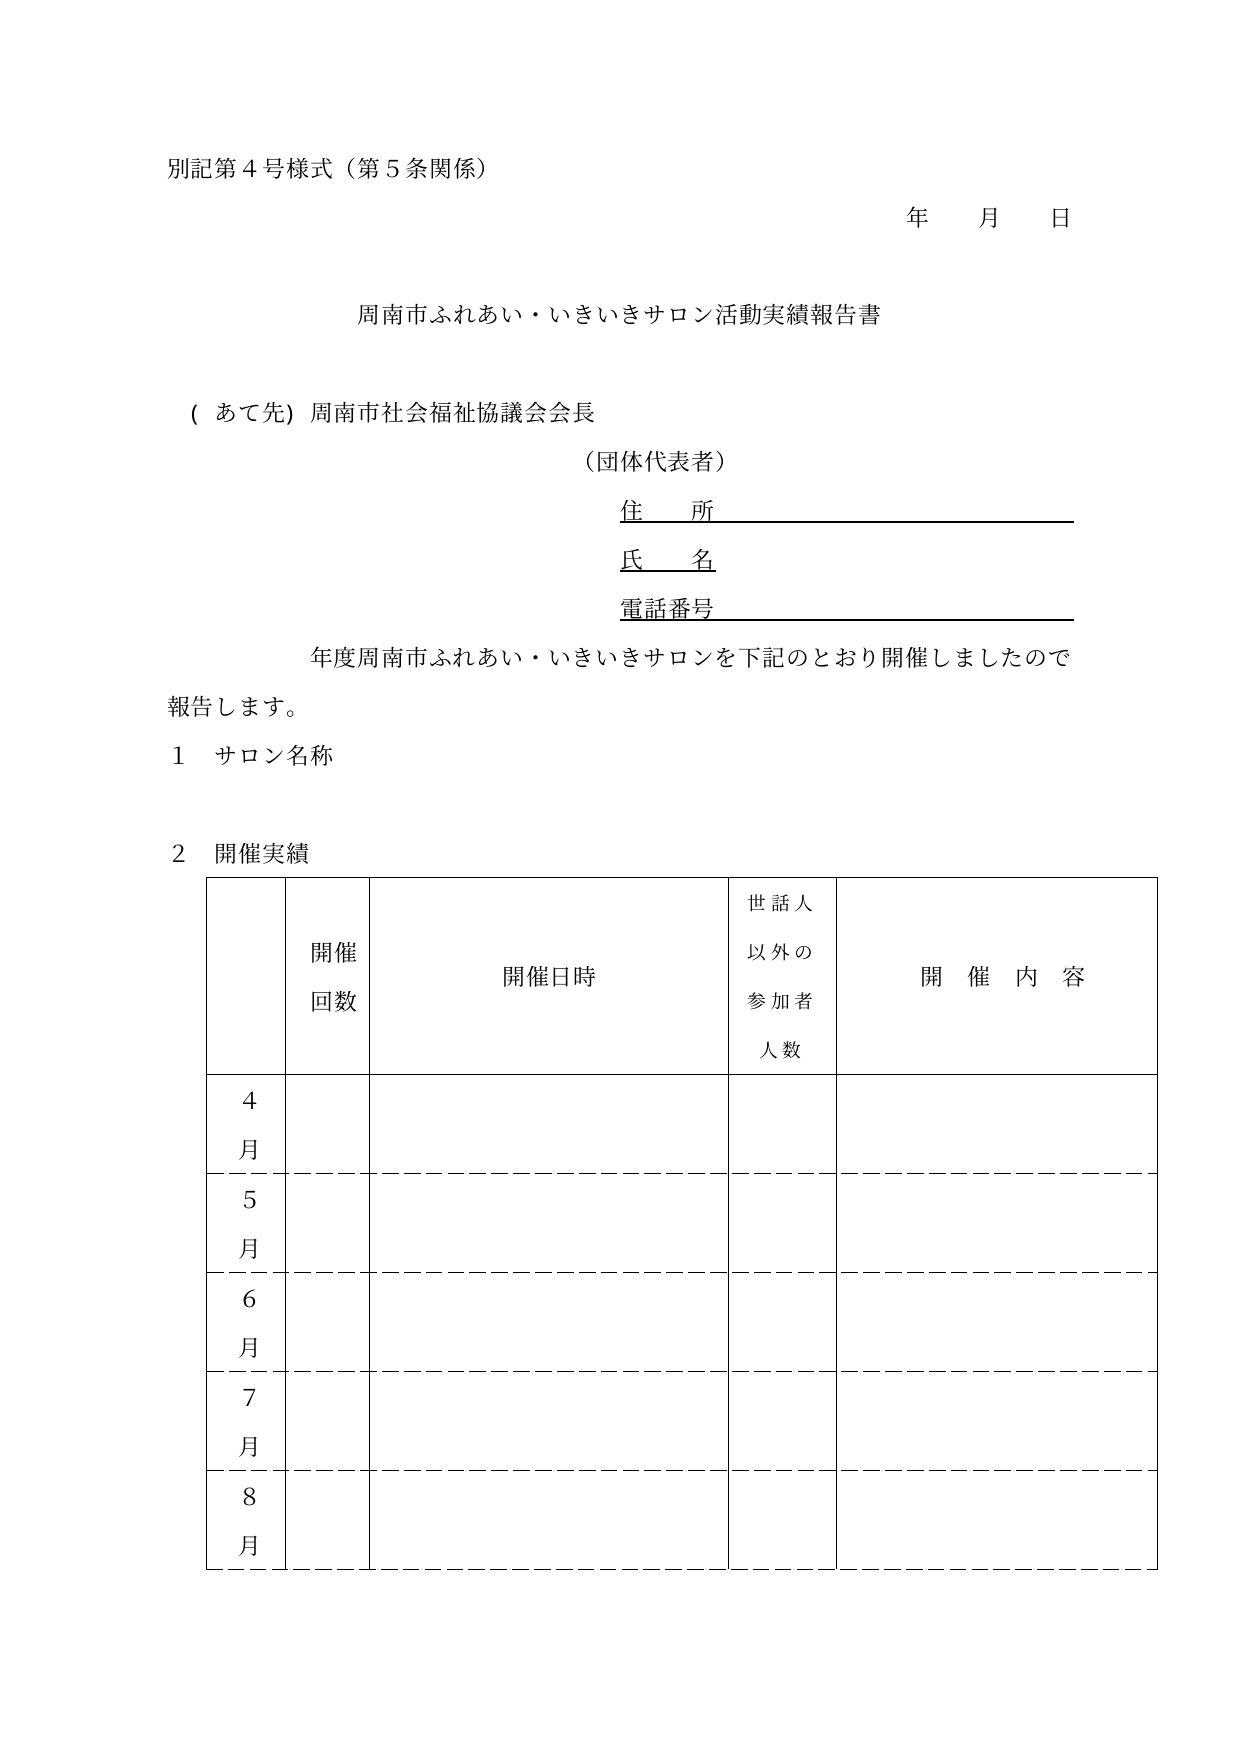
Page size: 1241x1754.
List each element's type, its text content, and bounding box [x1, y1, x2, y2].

text 氏 名 [167, 534, 1073, 583]
table_cell ６月 [207, 1272, 285, 1371]
table_header 開 催 内 容 [837, 878, 1157, 1074]
table_cell [370, 1173, 728, 1272]
table_cell [370, 1371, 728, 1470]
table_cell [729, 1470, 836, 1569]
table_cell [286, 1173, 369, 1272]
table_cell ８月 [207, 1470, 285, 1569]
text （団体代表者） [167, 436, 1073, 485]
table_cell [729, 1173, 836, 1272]
table_cell [837, 1470, 1157, 1569]
text (あて先)社会福祉協議会会長 [167, 387, 1073, 436]
table_cell [286, 1075, 369, 1173]
table_cell [729, 1075, 836, 1173]
table_cell [370, 1272, 728, 1371]
table_header 世話人以外の参加者人数 [729, 878, 836, 1074]
text 年 月 日 [167, 192, 1073, 241]
table_cell [729, 1371, 836, 1470]
table_header [207, 878, 285, 1074]
text ２ 開催実績 [167, 828, 1073, 877]
text １ サロン名称 [167, 730, 1073, 779]
table_cell [837, 1173, 1157, 1272]
table_cell [837, 1371, 1157, 1470]
table_cell [837, 1075, 1157, 1173]
table_cell [837, 1272, 1157, 1371]
text 年度ふれあい・いきいきサロンを下記のとおり開催しましたので報告します。 [167, 632, 1073, 730]
text 別記第４号様式（第５条関係） [167, 143, 1073, 192]
table_cell [286, 1371, 369, 1470]
text 住 所 [167, 485, 1073, 534]
table_cell [370, 1075, 728, 1173]
table_cell [286, 1470, 369, 1569]
table_cell [370, 1470, 728, 1569]
table_cell [286, 1272, 369, 1371]
table_cell ４月 [207, 1075, 285, 1173]
table_cell [729, 1272, 836, 1371]
table_cell ５月 [207, 1173, 285, 1272]
table_header 開催日時 [370, 878, 728, 1074]
table_header 開催 回数 [286, 878, 369, 1074]
text 電話番号 [167, 583, 1073, 632]
text ふれあい・いきいきサロン活動実績報告書 [167, 289, 1073, 338]
table_cell ７月 [207, 1371, 285, 1470]
